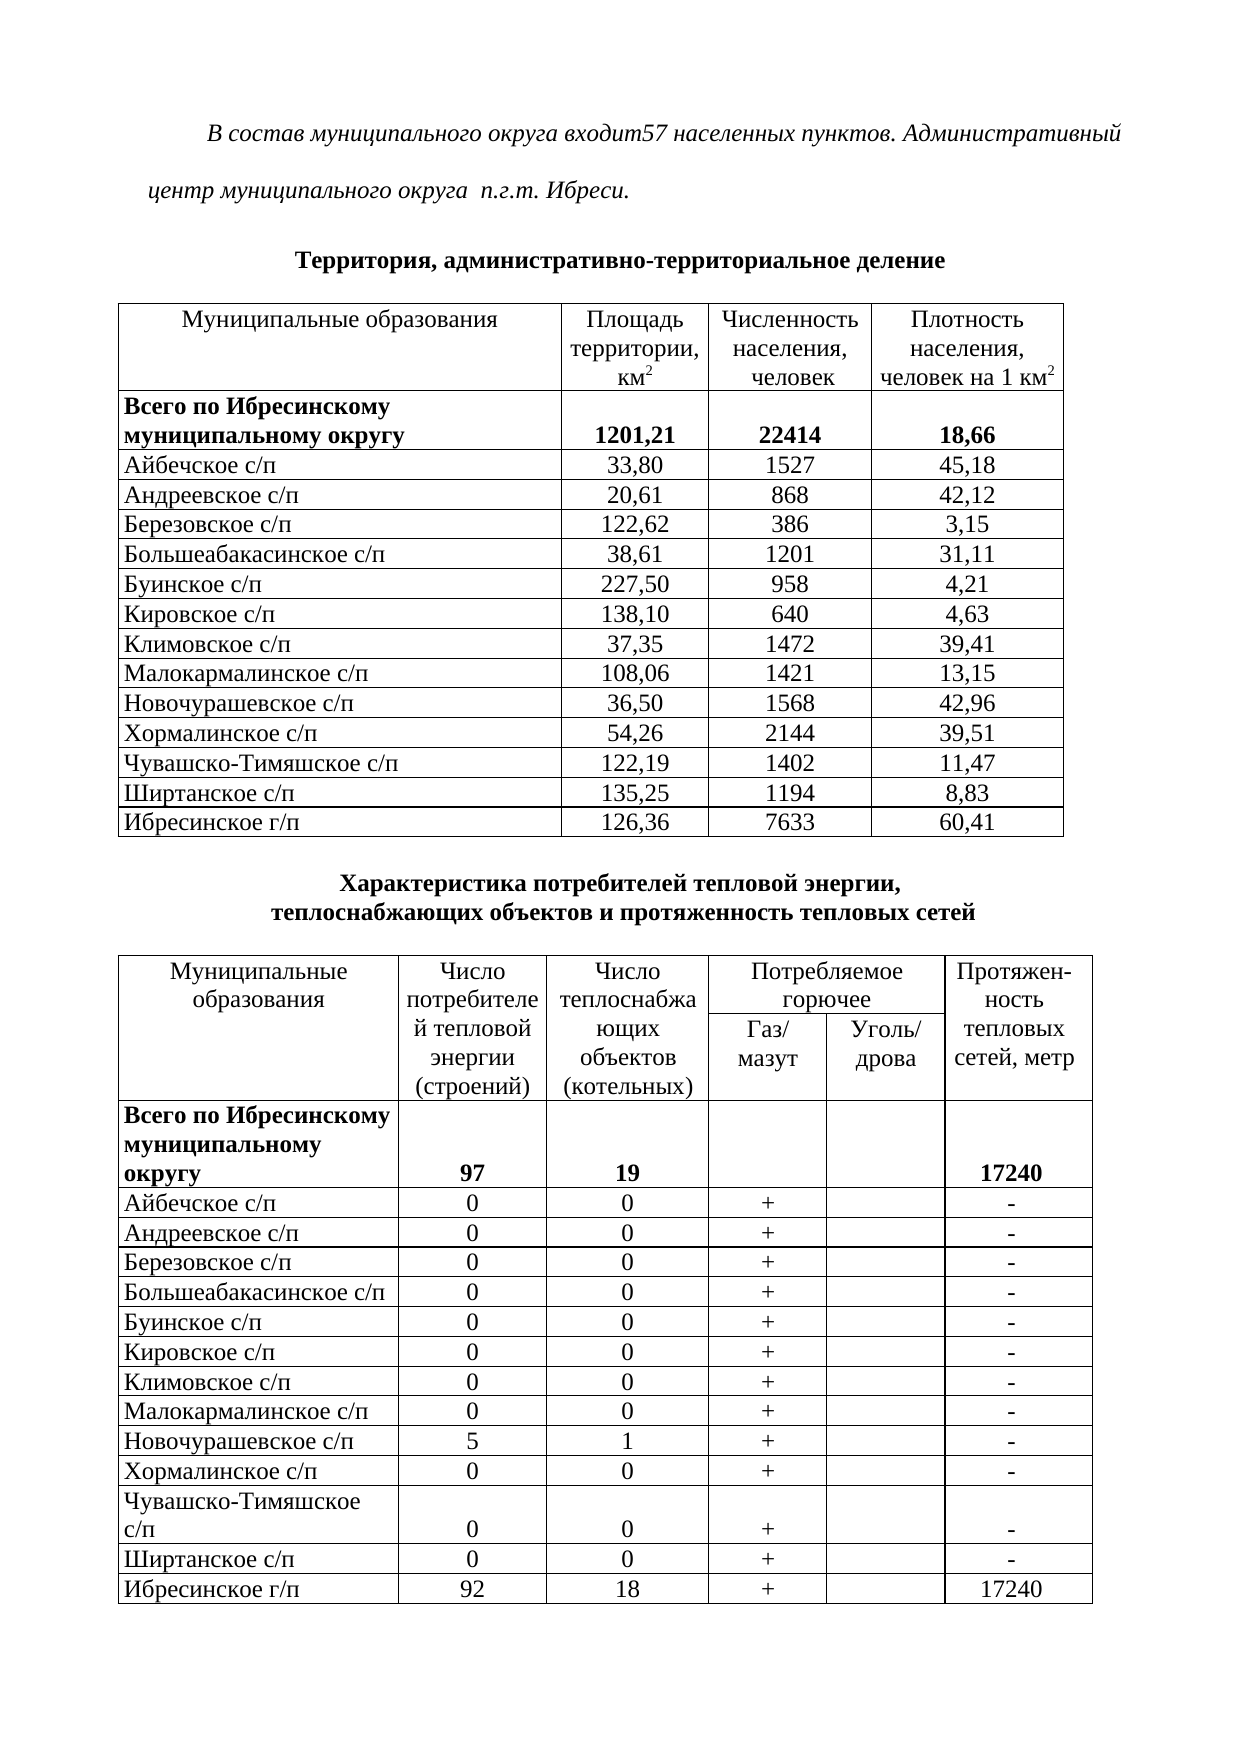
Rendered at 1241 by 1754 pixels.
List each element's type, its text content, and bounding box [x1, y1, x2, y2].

table_cell 1472 [709, 629, 871, 657]
table_cell Ибресинское г/п [119, 1574, 398, 1603]
table_cell Газ/ мазут [709, 1014, 826, 1099]
table_cell [827, 1367, 944, 1395]
table_cell 0 [547, 1307, 708, 1336]
table_cell 37,35 [562, 629, 708, 657]
table_cell 122,62 [562, 510, 708, 538]
table_cell 0 [547, 1218, 708, 1246]
table_cell 958 [709, 569, 871, 598]
table_cell - [946, 1337, 1092, 1366]
table_cell 54,26 [562, 718, 708, 747]
table_cell - [946, 1248, 1092, 1276]
table_cell 0 [399, 1307, 546, 1336]
table_cell 5 [399, 1426, 546, 1455]
table_cell Ширтанское с/п [119, 1544, 398, 1573]
table_cell 38,61 [562, 539, 708, 568]
table_cell 4,21 [872, 569, 1063, 598]
table_cell + [709, 1574, 826, 1603]
table_cell - [946, 1396, 1092, 1425]
table_header Число теплоснабжающих объектов (котельных) [547, 956, 708, 1099]
text В состав муниципального округа входит57 населенных пунктов. Административный центр муниципального округа п.г.т. Ибреси. [148, 118, 1122, 204]
table_cell Буинское с/п [119, 1307, 398, 1336]
table_cell 138,10 [562, 599, 708, 628]
table_cell Андреевское с/п [119, 1218, 398, 1246]
table_cell + [709, 1307, 826, 1336]
table_cell - [946, 1426, 1092, 1455]
table_cell 22414 [709, 391, 871, 449]
table_cell Хормалинское с/п [119, 718, 561, 747]
table_cell Новочурашевское с/п [119, 1426, 398, 1455]
table_cell 36,50 [562, 688, 708, 717]
table_cell 97 [399, 1101, 546, 1187]
table_cell 0 [547, 1188, 708, 1217]
table_cell 1402 [709, 748, 871, 777]
table_cell Буинское с/п [119, 569, 561, 598]
table_cell [827, 1486, 944, 1543]
table_header Площадь территории, км2 [562, 304, 708, 390]
table_cell 0 [399, 1456, 546, 1485]
table_header Потребляемое горючее [709, 956, 944, 1013]
table_cell Всего по Ибресинскому муниципальному округу [119, 391, 561, 449]
table_cell [827, 1248, 944, 1276]
table_cell Большеабакасинское с/п [119, 539, 561, 568]
table_cell [827, 1396, 944, 1425]
table_cell Уголь/ дрова [827, 1014, 944, 1099]
table_cell 0 [547, 1277, 708, 1306]
table_cell - [946, 1544, 1092, 1573]
table_cell 0 [547, 1367, 708, 1395]
table_cell + [709, 1426, 826, 1455]
table_cell 227,50 [562, 569, 708, 598]
table_cell 1194 [709, 778, 871, 806]
table_cell [827, 1544, 944, 1573]
table_cell 17240 [946, 1574, 1092, 1603]
table_cell Всего по Ибресинскому муниципальному округу [119, 1101, 398, 1187]
table_cell 0 [399, 1188, 546, 1217]
text Территория, административно-территориальное деление [118, 246, 1122, 274]
table_cell - [946, 1218, 1092, 1246]
table_cell 108,06 [562, 659, 708, 687]
table_cell 1421 [709, 659, 871, 687]
table_cell 0 [547, 1486, 708, 1543]
table_cell [827, 1101, 944, 1187]
table_cell 0 [547, 1456, 708, 1485]
table_cell 39,51 [872, 718, 1063, 747]
table_cell 0 [399, 1277, 546, 1306]
table_cell + [709, 1188, 826, 1217]
table_cell 1568 [709, 688, 871, 717]
table_cell 122,19 [562, 748, 708, 777]
table_cell [827, 1426, 944, 1455]
table_cell 868 [709, 480, 871, 508]
table_cell Чувашско-Тимяшское с/п [119, 1486, 398, 1543]
table_cell 1 [547, 1426, 708, 1455]
table_cell Малокармалинское с/п [119, 1396, 398, 1425]
table_cell 8,83 [872, 778, 1063, 806]
table_cell 17240 [946, 1101, 1092, 1187]
table_cell + [709, 1337, 826, 1366]
table_cell 0 [547, 1337, 708, 1366]
table_cell 18,66 [872, 391, 1063, 449]
table_cell + [709, 1367, 826, 1395]
table_cell - [946, 1277, 1092, 1306]
table_cell + [709, 1486, 826, 1543]
table_cell 0 [547, 1544, 708, 1573]
table_cell + [709, 1277, 826, 1306]
table_cell 0 [399, 1367, 546, 1395]
text Характеристика потребителей тепловой энергии, [118, 868, 1122, 897]
table_cell [827, 1218, 944, 1246]
table_cell Климовское с/п [119, 629, 561, 657]
table_cell 0 [399, 1486, 546, 1543]
table_cell Кировское с/п [119, 599, 561, 628]
table_cell 42,12 [872, 480, 1063, 508]
table_cell 0 [399, 1396, 546, 1425]
table_cell Березовское с/п [119, 510, 561, 538]
table_cell 33,80 [562, 450, 708, 479]
table_cell 18 [547, 1574, 708, 1603]
table_cell [827, 1574, 944, 1603]
table_header Численность населения, человек [709, 304, 871, 390]
table_cell [827, 1277, 944, 1306]
table_cell Малокармалинское с/п [119, 659, 561, 687]
table_cell 0 [399, 1248, 546, 1276]
table_cell 13,15 [872, 659, 1063, 687]
table_header Муниципальные образования [119, 956, 398, 1099]
table_cell 0 [399, 1337, 546, 1366]
table_cell 0 [399, 1544, 546, 1573]
table_cell 0 [547, 1248, 708, 1276]
table_cell 4,63 [872, 599, 1063, 628]
table_cell + [709, 1396, 826, 1425]
table_cell Ибресинское г/п [119, 808, 561, 836]
table_cell - [946, 1367, 1092, 1395]
table_cell 1201 [709, 539, 871, 568]
text теплоснабжающих объектов и протяженность тепловых сетей [118, 897, 1122, 926]
table_header Муниципальные образования [119, 304, 561, 390]
table_cell 640 [709, 599, 871, 628]
table_cell 2144 [709, 718, 871, 747]
table_cell [827, 1456, 944, 1485]
table_cell - [946, 1307, 1092, 1336]
table_cell 3,15 [872, 510, 1063, 538]
table_cell 7633 [709, 808, 871, 836]
table_cell 45,18 [872, 450, 1063, 479]
table_cell + [709, 1544, 826, 1573]
table_cell 20,61 [562, 480, 708, 508]
table_cell Новочурашевское с/п [119, 688, 561, 717]
table_header Число потребителей тепловой энергии (строений) [399, 956, 546, 1099]
table_cell 386 [709, 510, 871, 538]
table_cell Андреевское с/п [119, 480, 561, 508]
table_cell 39,41 [872, 629, 1063, 657]
table_header Протяжен-ность тепловых сетей, метр [946, 956, 1092, 1099]
table_cell Айбечское с/п [119, 1188, 398, 1217]
table_cell Чувашско-Тимяшское с/п [119, 748, 561, 777]
table_cell Хормалинское с/п [119, 1456, 398, 1485]
table_cell 31,11 [872, 539, 1063, 568]
table_cell 1527 [709, 450, 871, 479]
table_cell 135,25 [562, 778, 708, 806]
table_cell [827, 1337, 944, 1366]
table_cell 1201,21 [562, 391, 708, 449]
table_cell Березовское с/п [119, 1248, 398, 1276]
table_cell [709, 1101, 826, 1187]
table_cell 42,96 [872, 688, 1063, 717]
table_cell 0 [547, 1396, 708, 1425]
table_cell + [709, 1456, 826, 1485]
table_header Плотность населения, человек на 1 км2 [872, 304, 1063, 390]
table_cell 60,41 [872, 808, 1063, 836]
table_cell - [946, 1188, 1092, 1217]
table_cell 11,47 [872, 748, 1063, 777]
table_cell Айбечское с/п [119, 450, 561, 479]
table_cell [827, 1307, 944, 1336]
table_cell + [709, 1218, 826, 1246]
table_cell Кировское с/п [119, 1337, 398, 1366]
table_cell 126,36 [562, 808, 708, 836]
table_cell 92 [399, 1574, 546, 1603]
table_cell + [709, 1248, 826, 1276]
table_cell - [946, 1456, 1092, 1485]
table_cell Большеабакасинское с/п [119, 1277, 398, 1306]
table_cell [827, 1188, 944, 1217]
table_cell Климовское с/п [119, 1367, 398, 1395]
table_cell - [946, 1486, 1092, 1543]
table_cell 19 [547, 1101, 708, 1187]
table_cell Ширтанское с/п [119, 778, 561, 806]
table_cell 0 [399, 1218, 546, 1246]
